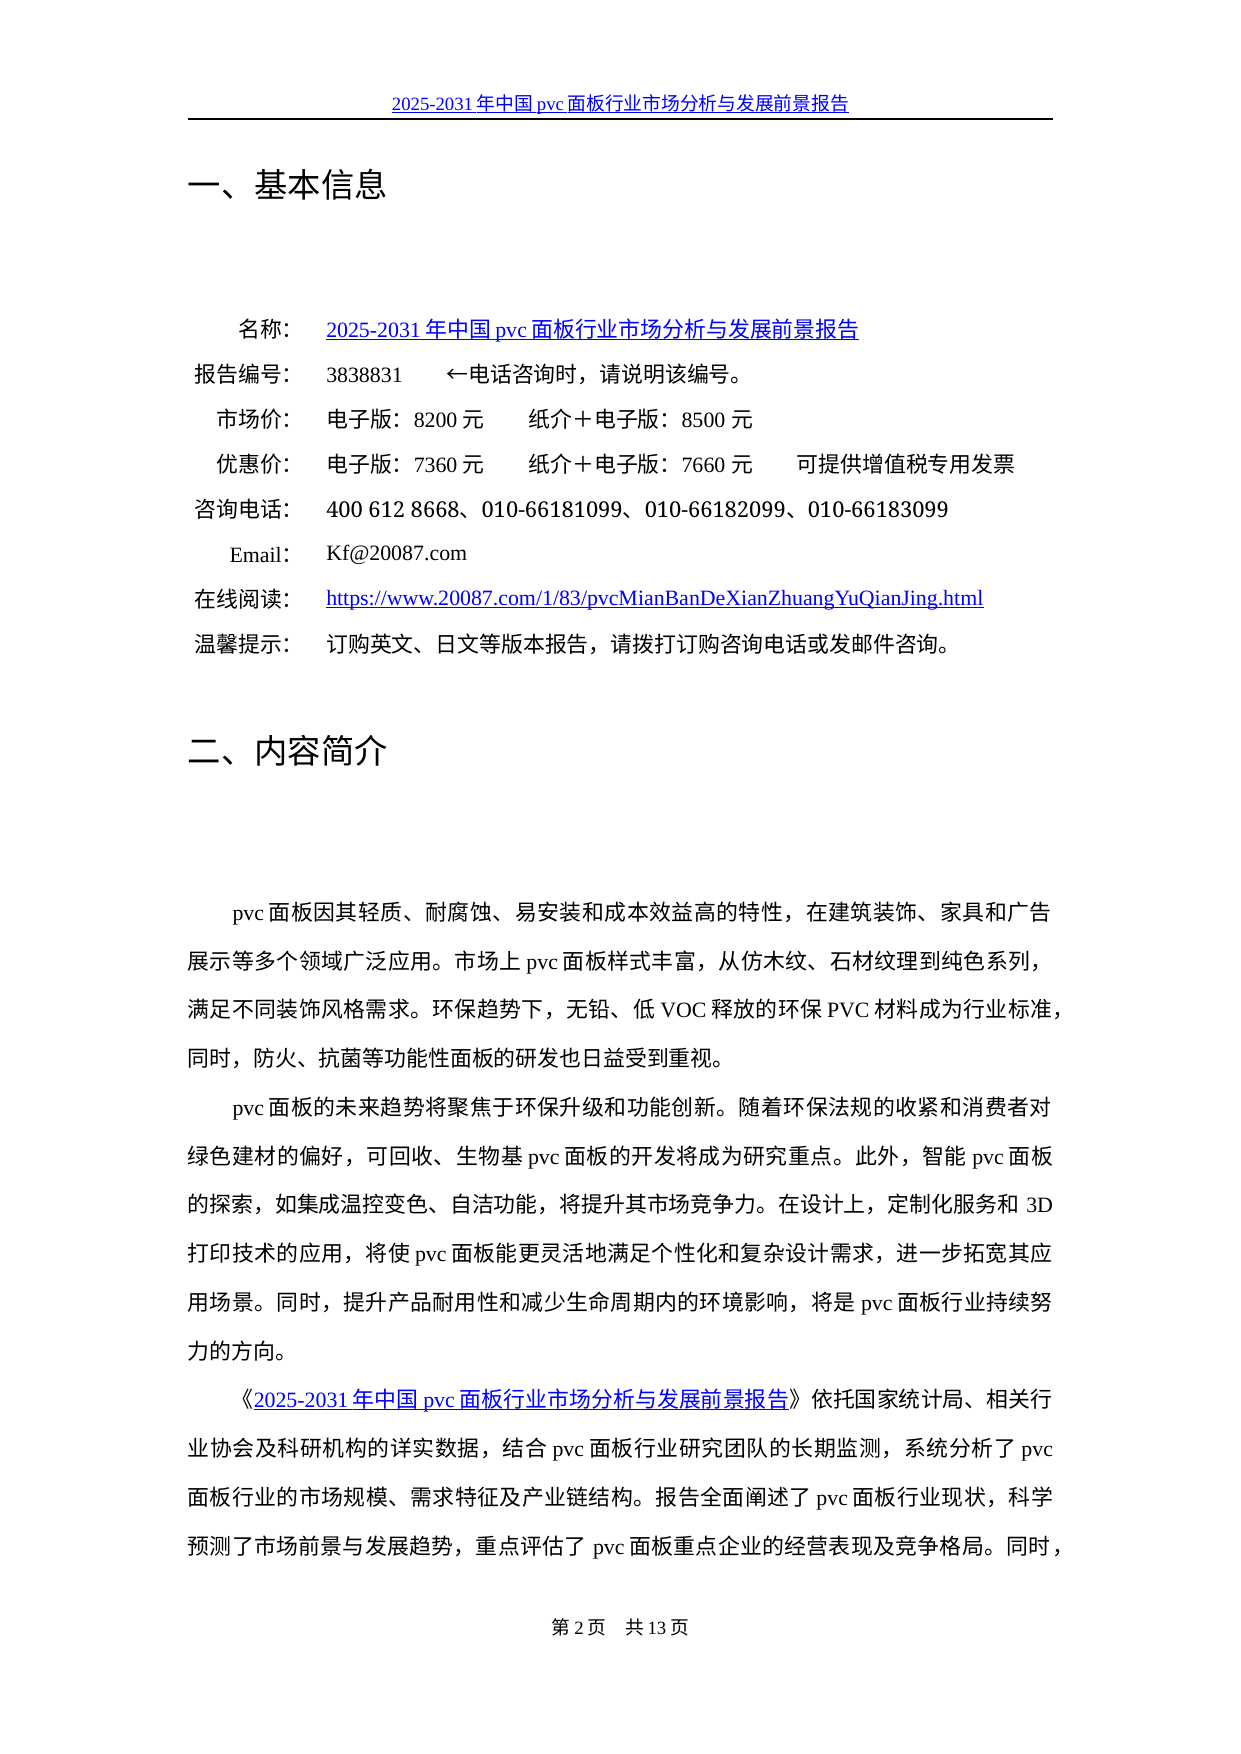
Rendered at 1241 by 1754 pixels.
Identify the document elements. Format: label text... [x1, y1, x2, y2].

table_cell 在线阅读： [167, 582, 315, 627]
table_header 名称： [167, 312, 315, 357]
table_cell 优惠价： [167, 447, 315, 492]
table_cell 400 612 8668、010-66181099、010-66182099、010-66183099 [315, 492, 1073, 537]
table_cell 3838831 ←电话咨询时，请说明该编号。 [315, 357, 1073, 402]
table_cell Kf@20087.com [315, 537, 1073, 582]
table_cell 市场价： [167, 402, 315, 447]
table_cell 电子版：7360 元 纸介＋电子版：7660 元 可提供增值税专用发票 [315, 447, 1073, 492]
table_cell 电子版：8200 元 纸介＋电子版：8500 元 [315, 402, 1073, 447]
table_cell 订购英文、日文等版本报告，请拨打订购咨询电话或发邮件咨询。 [315, 627, 1073, 672]
table_cell 咨询电话： [167, 492, 315, 537]
table_header 2025-2031年中国pvc面板行业市场分析与发展前景报告 [315, 312, 1073, 357]
table_cell 报告编号： [167, 357, 315, 402]
table_cell 温馨提示： [167, 627, 315, 672]
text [187, 894, 1053, 1561]
title 一、基本信息 [187, 150, 1053, 215]
table_cell [315, 582, 1073, 627]
title 二、内容简介 [187, 717, 1053, 782]
table_cell Email： [167, 537, 315, 582]
